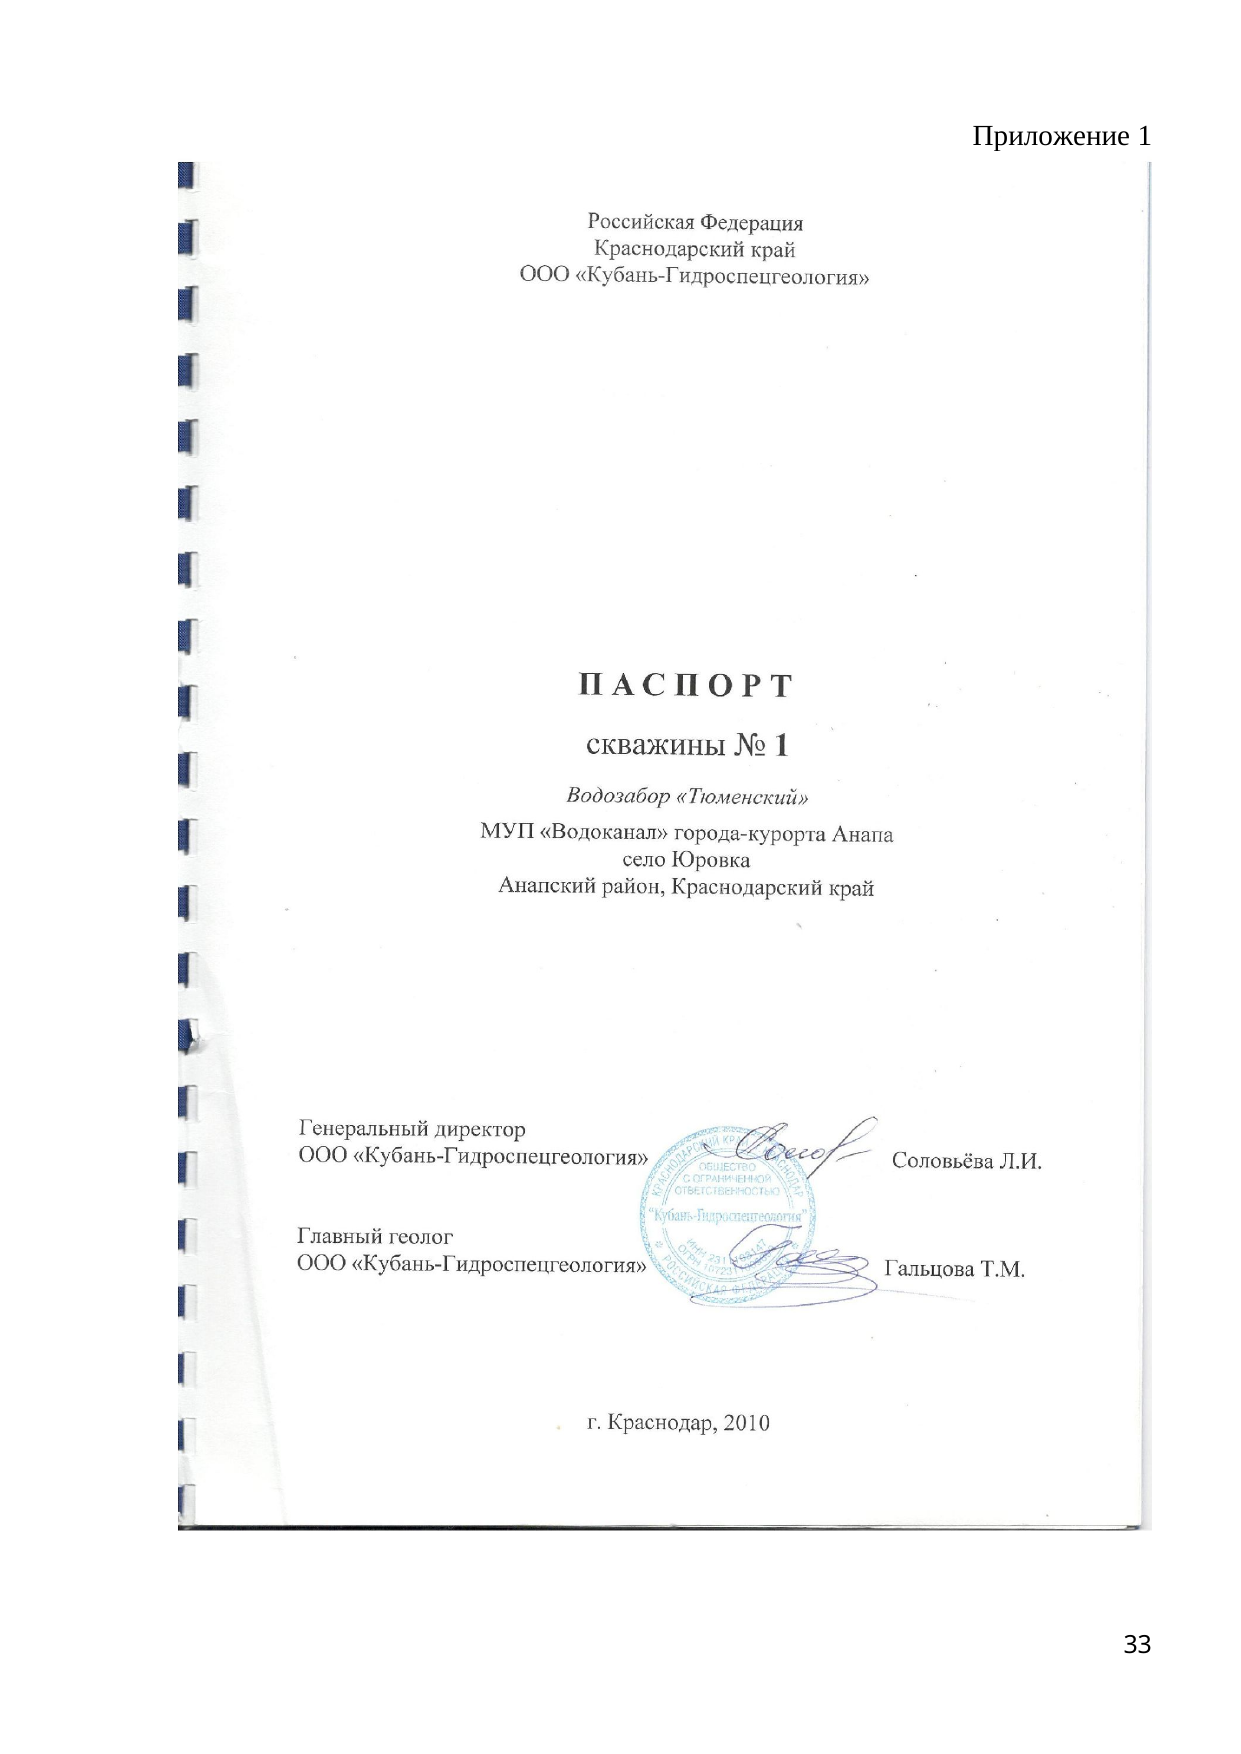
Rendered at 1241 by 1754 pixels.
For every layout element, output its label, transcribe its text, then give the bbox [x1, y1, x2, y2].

text Приложение 1 [177, 118, 1152, 151]
picture [177, 151, 1152, 1531]
